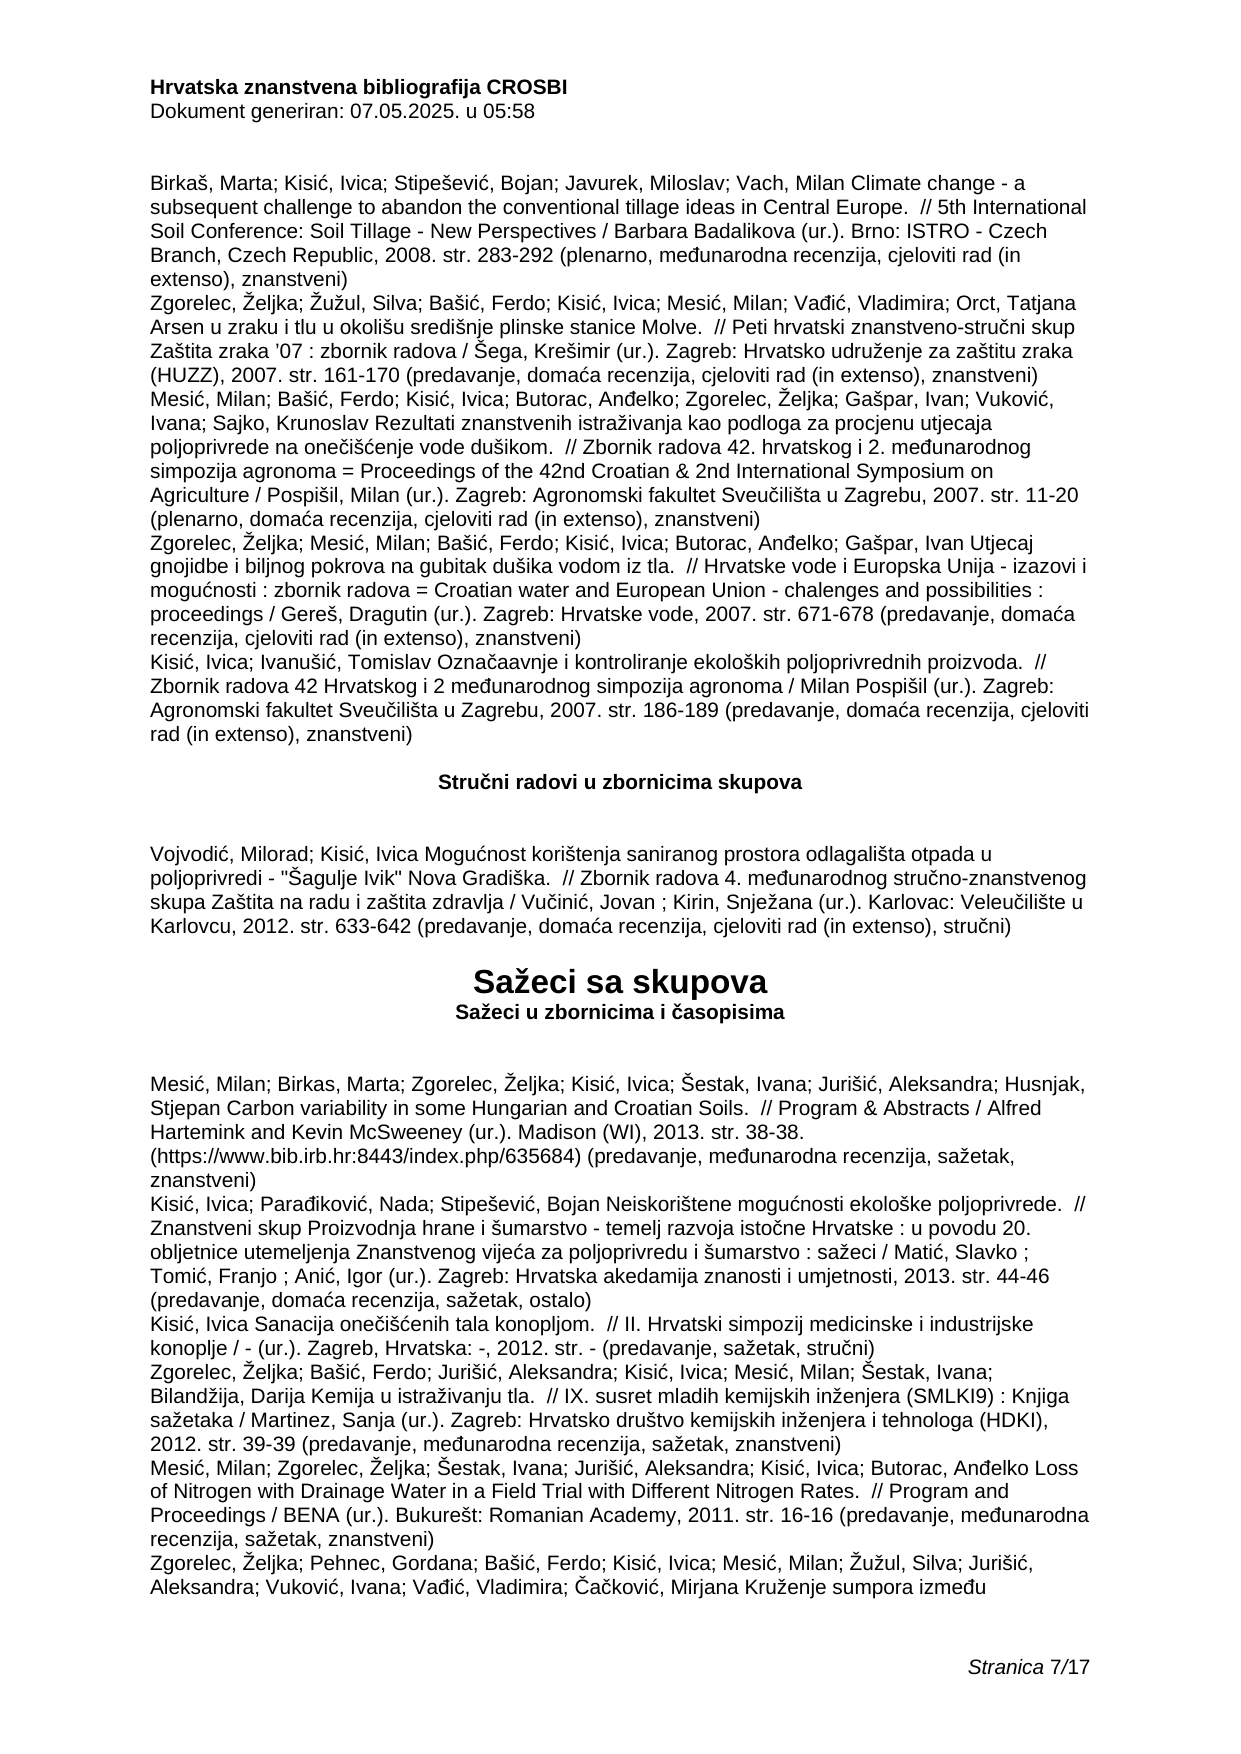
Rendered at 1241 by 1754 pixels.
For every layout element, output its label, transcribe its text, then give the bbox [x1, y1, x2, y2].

text Vojvodić, Milorad; Kisić, Ivica [150, 842, 1090, 938]
text Kisić, Ivica; Ivanušić, Tomislav [150, 650, 1090, 746]
text Zgorelec, Željka; Bašić, Ferdo; Jurišić, Aleksandra; Kisić, Ivica; Mesić, Milan; Šestak, Ivana; Bilandžija, Darija [150, 1359, 1090, 1455]
text Kisić, Ivica [150, 1312, 1090, 1359]
subtitle Sažeci sa skupova [150, 962, 1090, 1000]
text Zgorelec, Željka; Žužul, Silva; Bašić, Ferdo; Kisić, Ivica; Mesić, Milan; Vađić, Vladimira; Orct, Tatjana [150, 291, 1090, 387]
subtitle Stručni radovi u zbornicima skupova [150, 770, 1090, 794]
text Birkaš, Marta; Kisić, Ivica; Stipešević, Bojan; Javurek, Miloslav; Vach, Milan [150, 171, 1090, 291]
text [150, 1551, 1090, 1599]
text Mesić, Milan; Zgorelec, Željka; Šestak, Ivana; Jurišić, Aleksandra; Kisić, Ivica; Butorac, Anđelko [150, 1455, 1090, 1551]
text Mesić, Milan; Birkas, Marta; Zgorelec, Željka; Kisić, Ivica; Šestak, Ivana; Jurišić, Aleksandra; Husnjak, Stjepan [150, 1072, 1090, 1192]
text Zgorelec, Željka; Mesić, Milan; Bašić, Ferdo; Kisić, Ivica; Butorac, Anđelko; Gašpar, Ivan [150, 530, 1090, 650]
text Kisić, Ivica; Parađiković, Nada; Stipešević, Bojan [150, 1192, 1090, 1312]
subtitle Sažeci u zbornicima i časopisima [150, 1000, 1090, 1024]
text Mesić, Milan; Bašić, Ferdo; Kisić, Ivica; Butorac, Anđelko; Zgorelec, Željka; Gašpar, Ivan; Vuković, Ivana; Sajko, Krunoslav [150, 387, 1090, 530]
